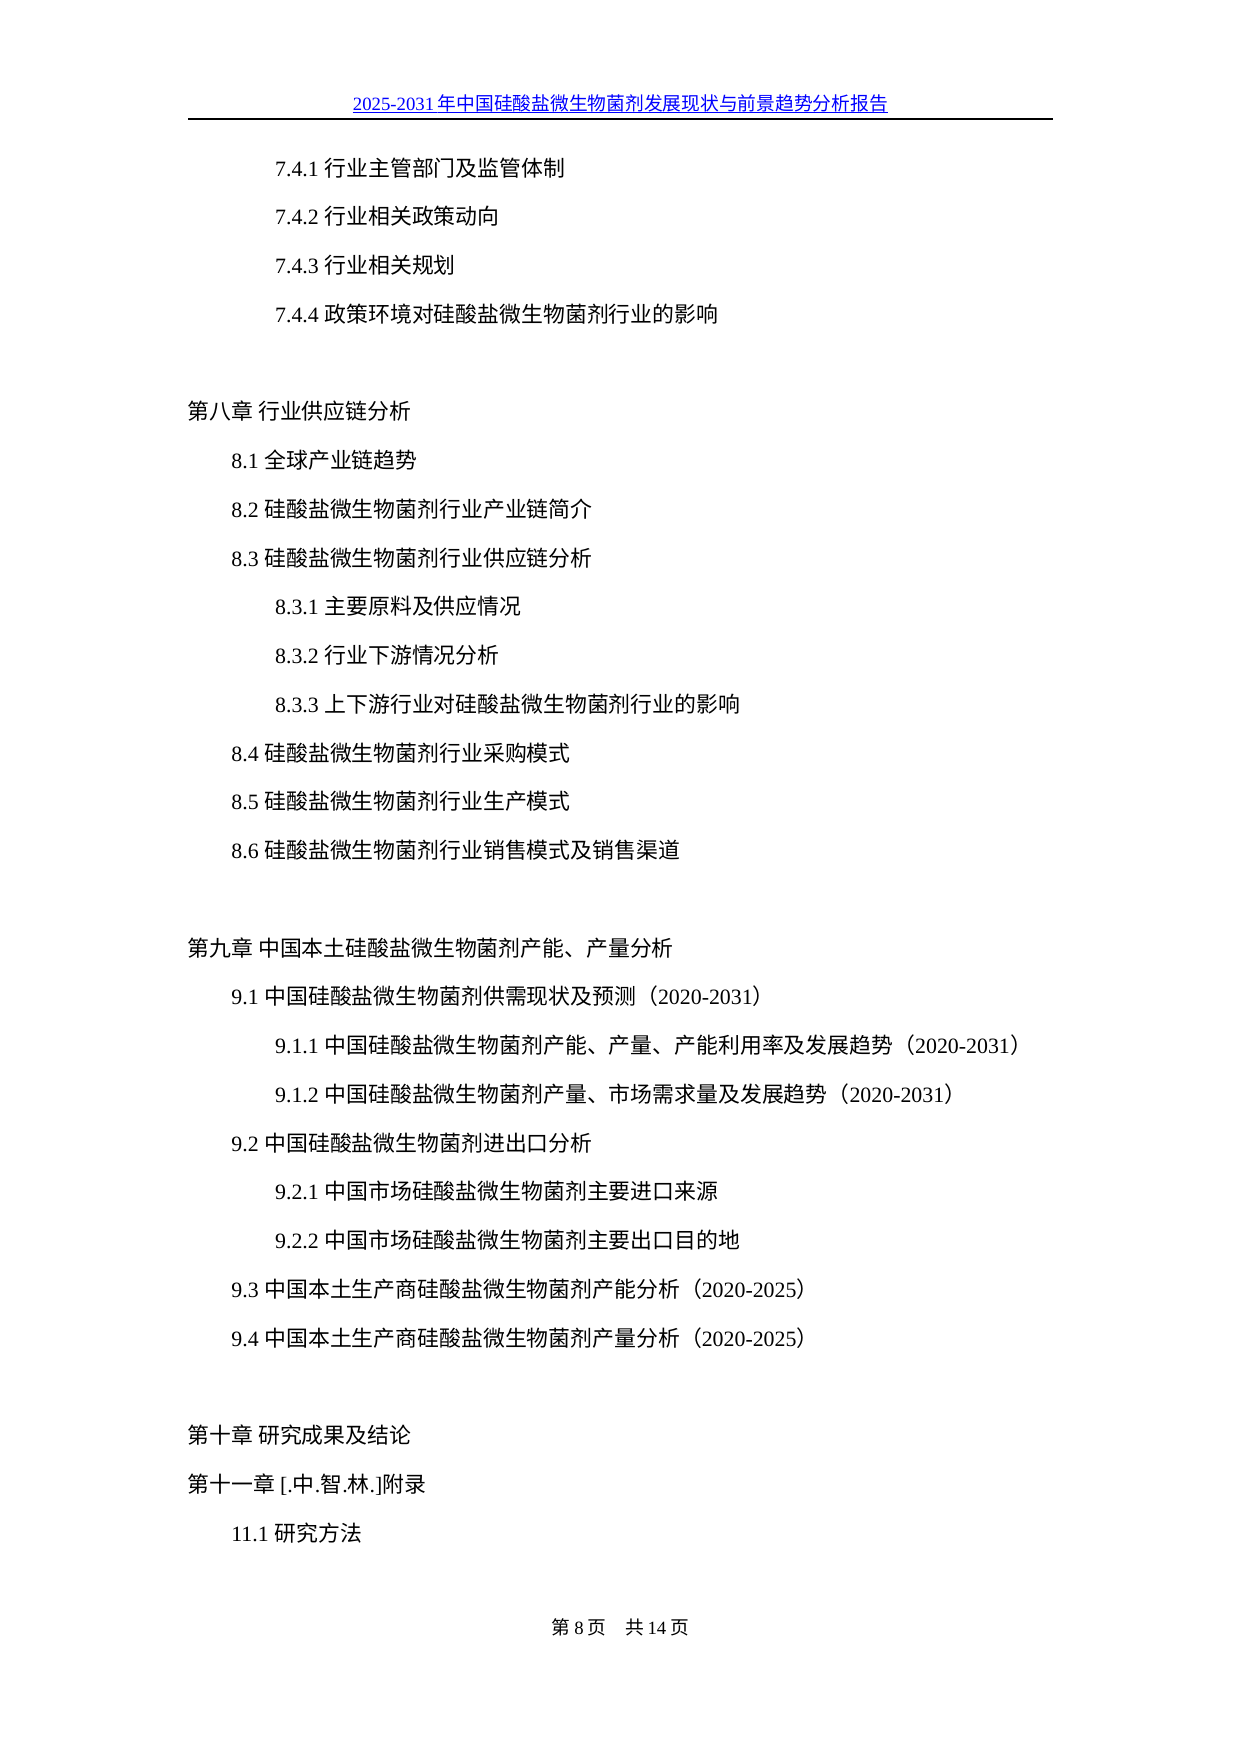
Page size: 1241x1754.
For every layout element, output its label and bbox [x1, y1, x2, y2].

text [187, 150, 1053, 1548]
